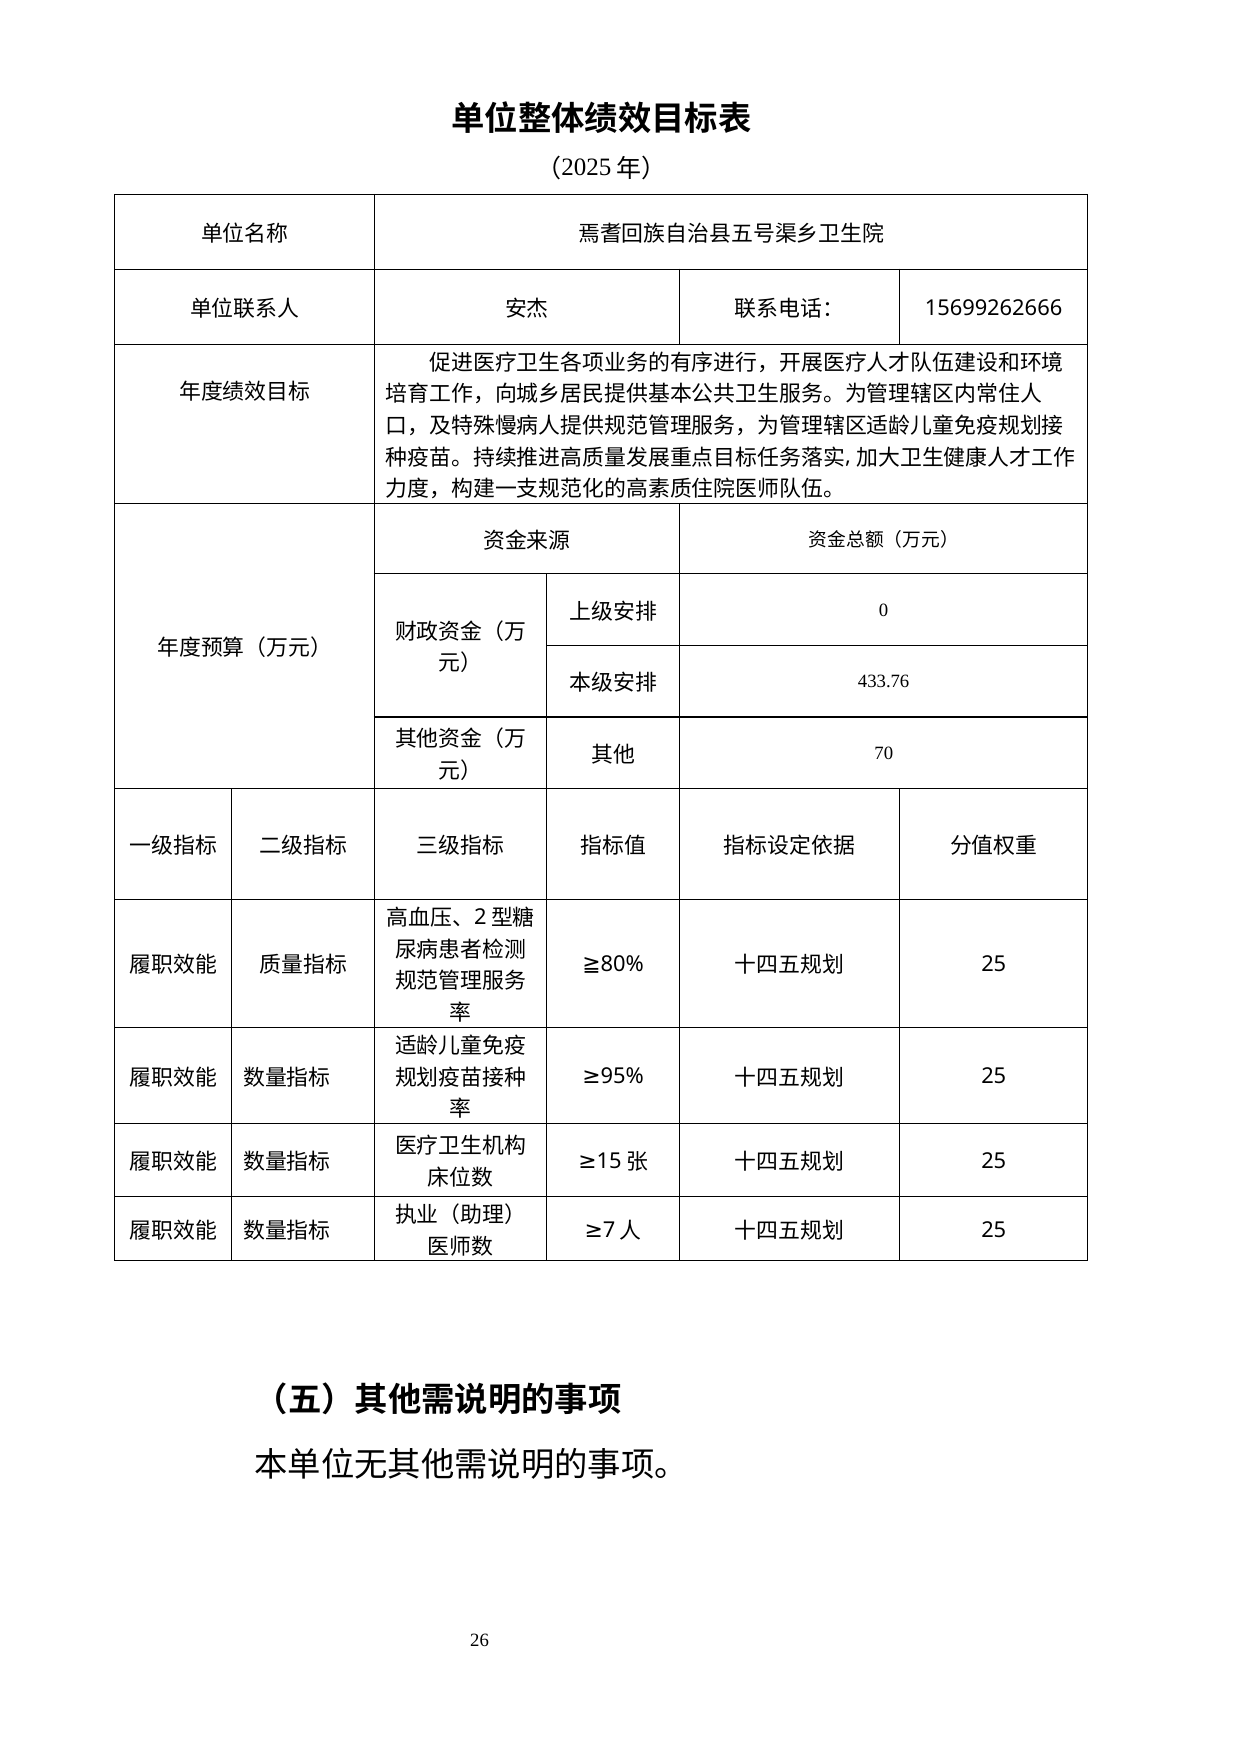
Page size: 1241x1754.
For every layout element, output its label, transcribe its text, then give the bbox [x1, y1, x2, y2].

table_cell ≧80% [547, 900, 679, 1027]
table_cell 财政资金（万元） [375, 574, 546, 716]
table_cell 数量指标 [232, 1028, 374, 1123]
table_cell 十四五规划 [680, 1028, 899, 1123]
table_cell 其他资金（万元） [375, 718, 546, 788]
table_cell 25 [900, 1028, 1087, 1123]
table_cell 单位联系人 [115, 270, 374, 343]
table_cell 履职效能 [115, 1028, 231, 1123]
table_cell 指标值 [547, 789, 679, 899]
table_cell ≥15张 [547, 1124, 679, 1196]
table_cell 单位名称 [115, 195, 374, 268]
text 本单位无其他需说明的事项。 [187, 1429, 1053, 1494]
table_cell 十四五规划 [680, 1197, 899, 1260]
table_cell 分值权重 [900, 789, 1087, 899]
table_cell 年度绩效目标 [115, 345, 374, 503]
table_cell 质量指标 [232, 900, 374, 1027]
table_cell 联系电话： [680, 270, 899, 343]
table_cell 资金来源 [375, 504, 679, 573]
table_cell 其他 [547, 718, 679, 788]
table_cell ≥95% [547, 1028, 679, 1123]
table_cell 年度预算（万元） [115, 504, 374, 788]
table_cell 适龄儿童免疫规划疫苗接种率 [375, 1028, 546, 1123]
table_cell 二级指标 [232, 789, 374, 899]
table_cell 高血压、2型糖尿病患者检测规范管理服务率 [375, 900, 546, 1027]
table_header 单位整体绩效目标表 [115, 53, 1088, 140]
table_cell 十四五规划 [680, 1124, 899, 1196]
table_cell 履职效能 [115, 1197, 231, 1260]
table_cell 数量指标 [232, 1197, 374, 1260]
table_cell 促进医疗卫生各项业务的有序进行，开展医疗人才队伍建设和环境培育工作，向城乡居民提供基本公共卫生服务。为管理辖区内常住人口，及特殊慢病人提供规范管理服务，为管理辖区适龄儿童免疫规划接种疫苗。持续推进高质量发展重点目标任务落实, 加大卫生健康人才工作力度，构建一支规范化的高素质住院医师队伍。 [375, 345, 1087, 503]
table_cell 本级安排 [547, 646, 679, 716]
table_cell ≥7人 [547, 1197, 679, 1260]
table_cell 执业（助理）医师数 [375, 1197, 546, 1260]
table_cell 履职效能 [115, 900, 231, 1027]
table_cell 25 [900, 1124, 1087, 1196]
table_cell 焉耆回族自治县五号渠乡卫生院 [375, 195, 1087, 268]
table_cell 25 [900, 900, 1087, 1027]
table_cell 三级指标 [375, 789, 546, 899]
table_cell 一级指标 [115, 789, 231, 899]
table_cell 15699262666 [900, 270, 1087, 343]
table_cell （2025年） [115, 140, 1088, 194]
table_cell 医疗卫生机构床位数 [375, 1124, 546, 1196]
table_cell 0 [680, 574, 1087, 644]
table_cell 履职效能 [115, 1124, 231, 1196]
table_cell 上级安排 [547, 574, 679, 644]
text （五）其他需说明的事项 [187, 1364, 1053, 1429]
table_cell 25 [900, 1197, 1087, 1260]
table_cell 70 [680, 718, 1087, 788]
table_cell 安杰 [375, 270, 679, 343]
table_cell 433.76 [680, 646, 1087, 716]
table_cell 指标设定依据 [680, 789, 899, 899]
table_cell 资金总额（万元） [680, 504, 1087, 573]
table_cell 十四五规划 [680, 900, 899, 1027]
table_cell 数量指标 [232, 1124, 374, 1196]
